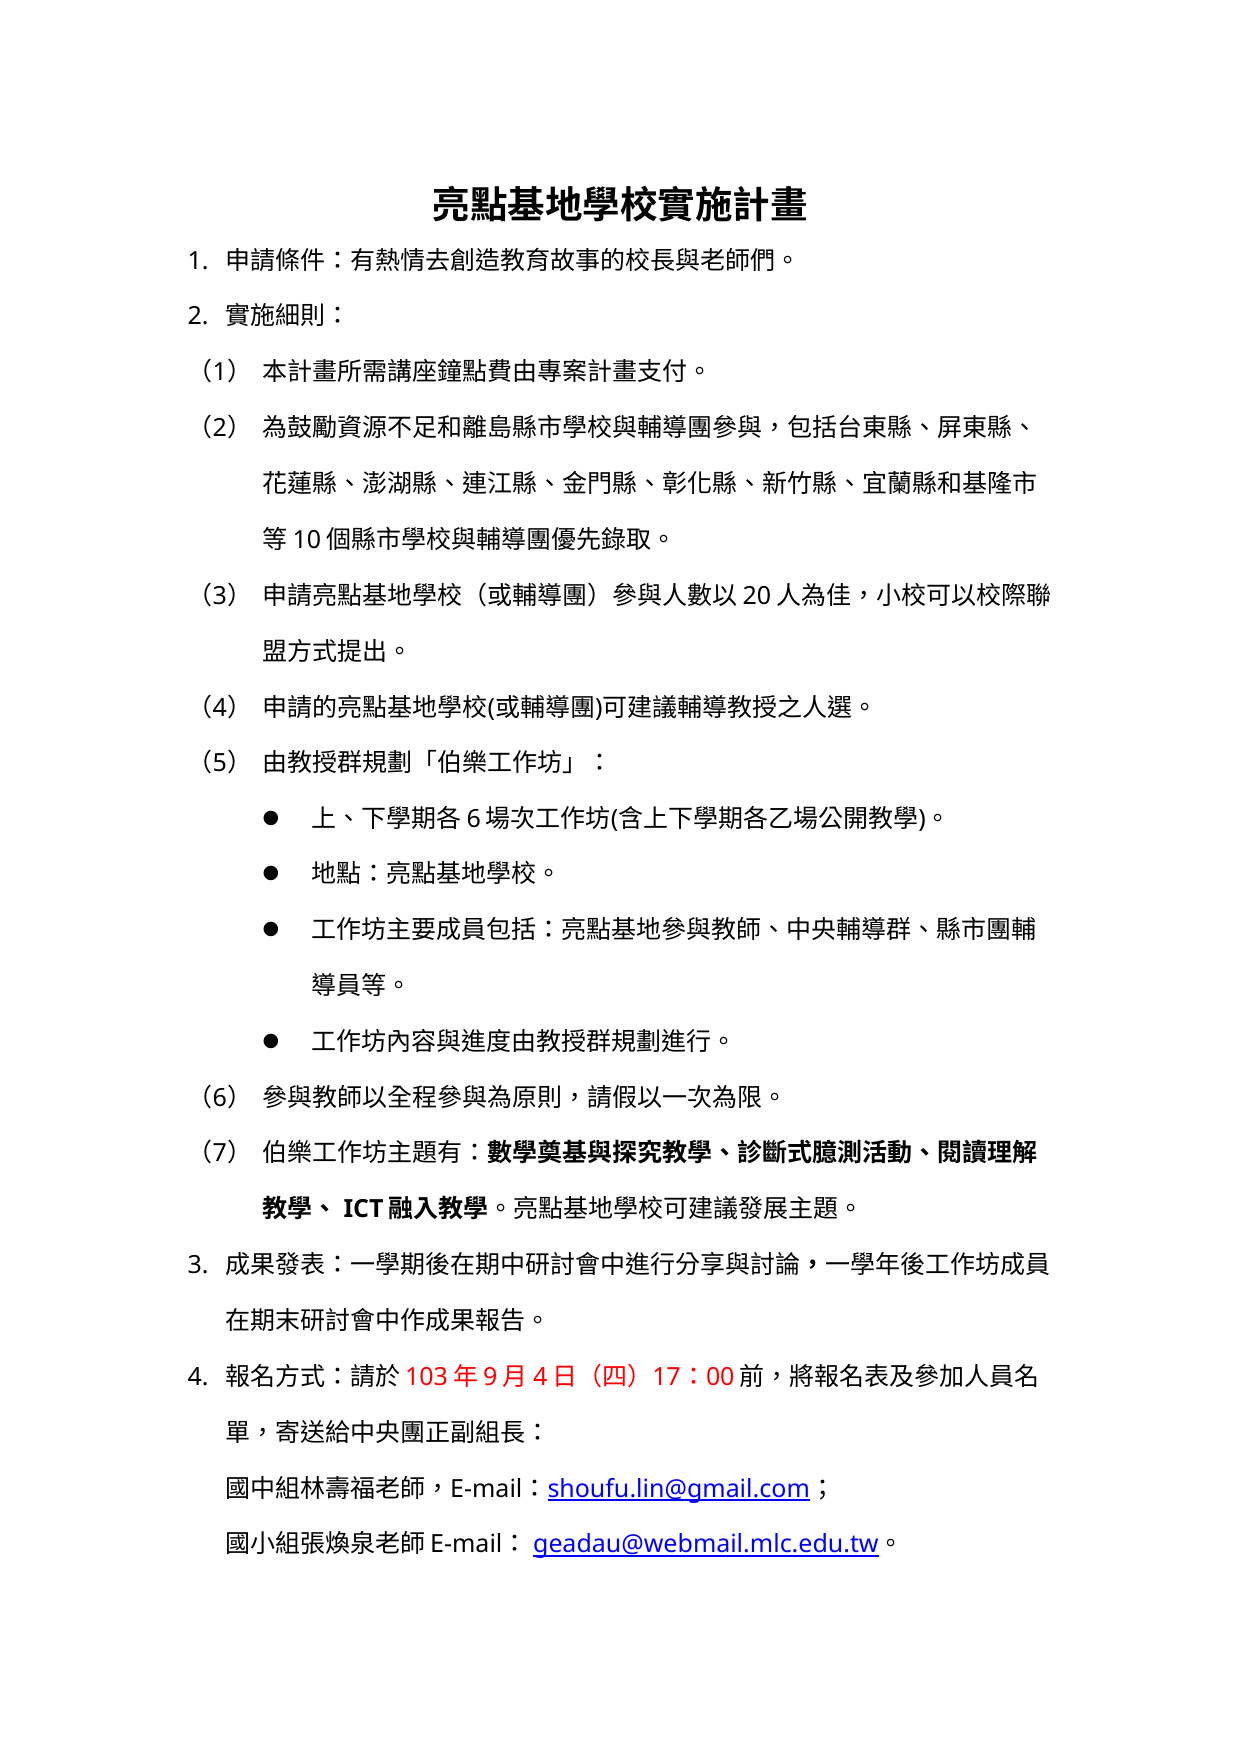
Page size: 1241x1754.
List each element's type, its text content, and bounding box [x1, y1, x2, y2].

list 伯樂工作坊主題有：數學奠基與探究教學、診斷式臆測活動、閱讀理解教學、 ICT融入教學。亮點基地學校可建議發展主題。 [187, 1132, 1053, 1226]
list 地點：亮點基地學校。 [261, 853, 1053, 891]
list 成果發表：一學期後在期中研討會中進行分享與討論，一學年後工作坊成員在期末研討會中作成果報告。 [187, 1244, 1053, 1338]
text 國中組林壽福老師，E-mail：shoufu.lin@gmail.com； [225, 1468, 1053, 1505]
list 實施細則： [187, 295, 1053, 333]
list 工作坊內容與進度由教授群規劃進行。 [261, 1021, 1053, 1058]
list 為鼓勵資源不足和離島縣市學校與輔導團參與，包括台東縣、屏東縣、花蓮縣、澎湖縣、連江縣、金門縣、彰化縣、新竹縣、宜蘭縣和基隆市等10個縣市學校與輔導團優先錄取。 [187, 406, 1053, 556]
list 申請的亮點基地學校(或輔導團)可建議輔導教授之人選。 [187, 686, 1053, 724]
list 工作坊主要成員包括：亮點基地參與教師、中央輔導群、縣市團輔導員等。 [261, 909, 1053, 1003]
list 上、下學期各6場次工作坊(含上下學期各乙場公開教學)。 [261, 798, 1053, 835]
text 亮點基地學校實施計畫 [187, 164, 1053, 239]
list 申請亮點基地學校（或輔導團）參與人數以20人為佳，小校可以校際聯盟方式提出。 [187, 574, 1053, 668]
list 報名方式：請於103年9月 4日（四）17：00前，將報名表及參加人員名單，寄送給中央團正副組長： [187, 1356, 1053, 1449]
list 申請條件：有熱情去創造教育故事的校長與老師們。 [187, 239, 1053, 277]
list 參與教師以全程參與為原則，請假以一次為限。 [187, 1076, 1053, 1114]
list 本計畫所需講座鐘點費由專案計畫支付。 [187, 351, 1053, 388]
list 由教授群規劃「伯樂工作坊」： [187, 742, 1053, 779]
text 國小組張煥泉老師E-mail： geadau@webmail.mlc.edu.tw。 [225, 1523, 1053, 1561]
